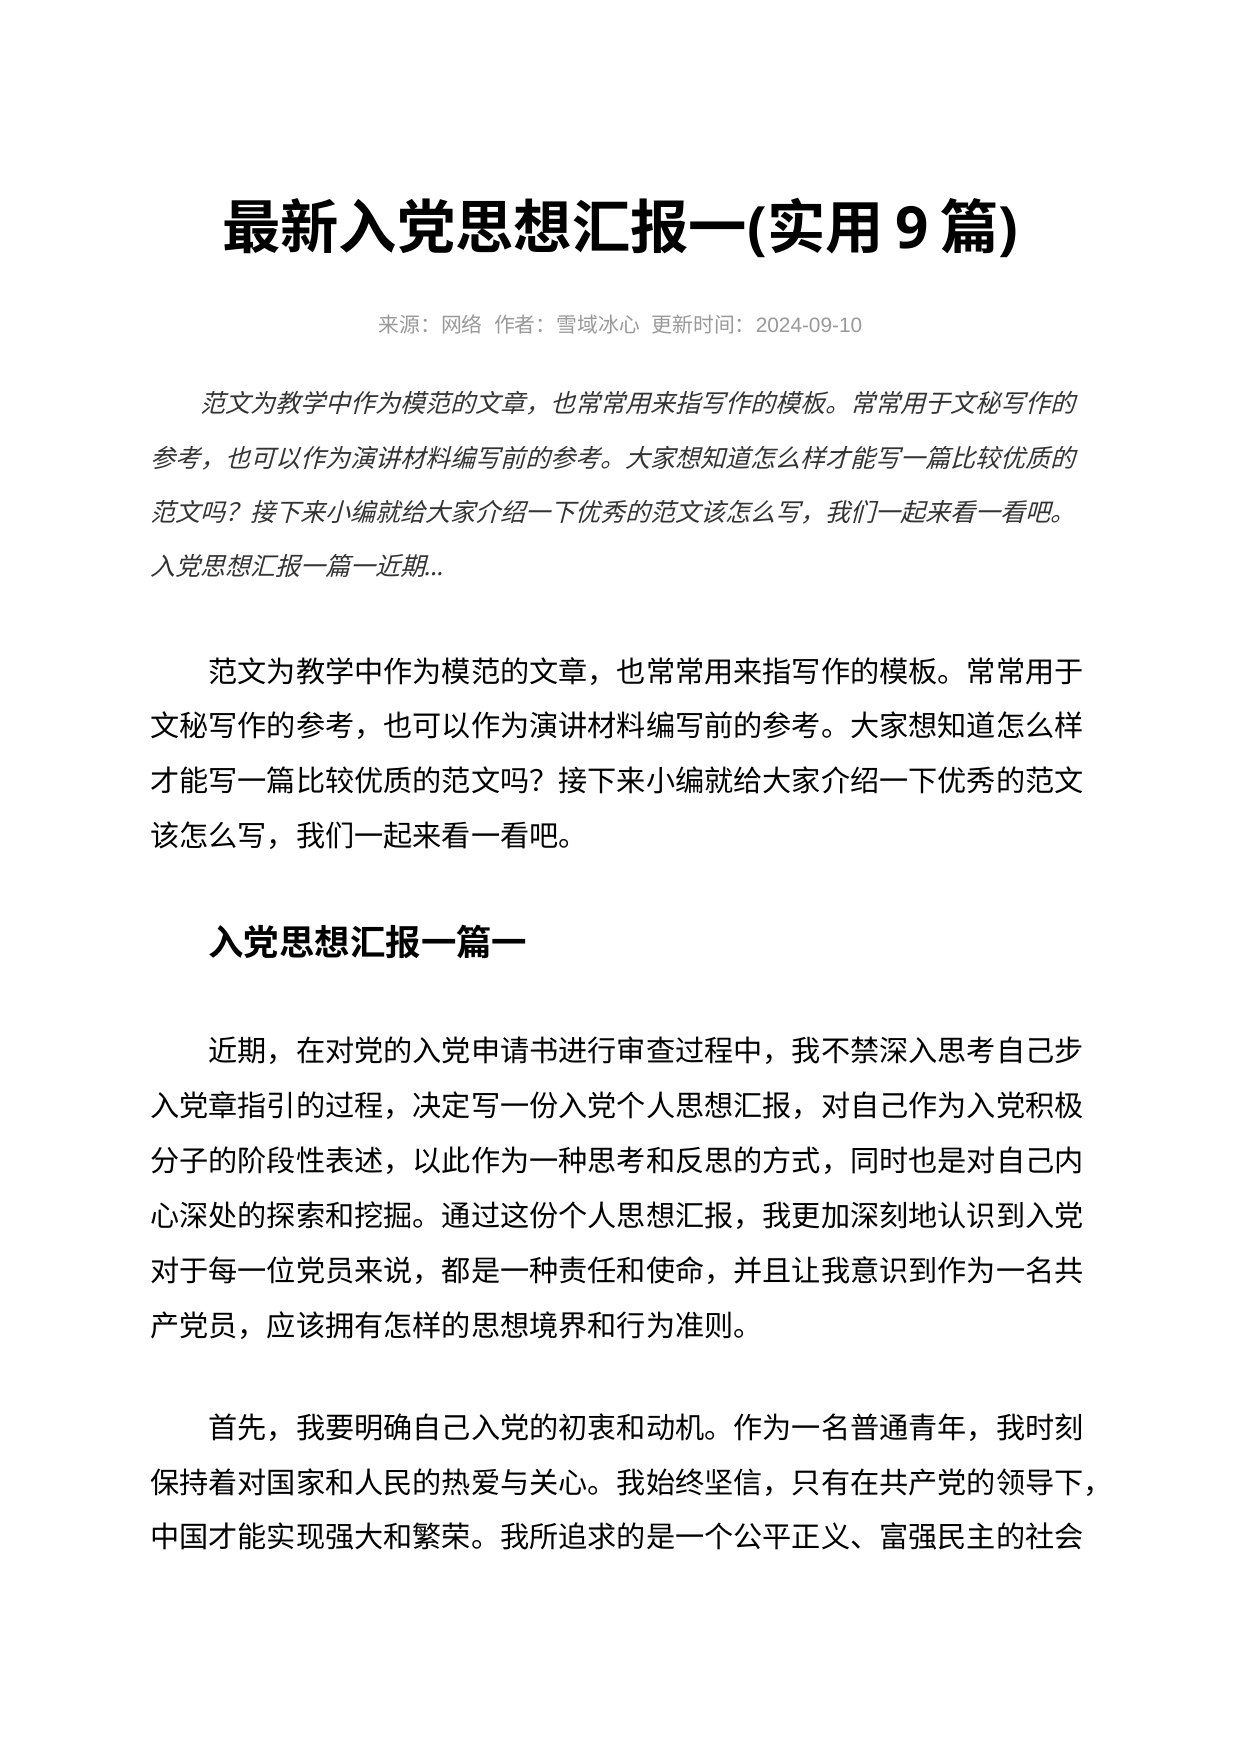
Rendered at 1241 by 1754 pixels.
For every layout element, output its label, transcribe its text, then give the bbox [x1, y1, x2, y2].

text 范文为教学中作为模范的文章，也常常用来指写作的模板。常常用于文秘写作的参考，也可以作为演讲材料编写前的参考。大家想知道怎么样才能写一篇比较优质的范文吗？接下来小编就给大家介绍一下优秀的范文该怎么写，我们一起来看一看吧。入党思想汇报一篇一近期... [150, 384, 1090, 583]
text 近期，在对党的入党申请书进行审查过程中，我不禁深入思考自己步入党章指引的过程，决定写一份入党个人思想汇报，对自己作为入党积极分子的阶段性表述，以此作为一种思考和反思的方式，同时也是对自己内心深处的探索和挖掘。通过这份个人思想汇报，我更加深刻地认识到入党对于每一位党员来说，都是一种责任和使命，并且让我意识到作为一名共产党员，应该拥有怎样的思想境界和行为准则。 [150, 1028, 1090, 1345]
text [150, 1404, 1090, 1556]
text 范文为教学中作为模范的文章，也常常用来指写作的模板。常常用于文秘写作的参考，也可以作为演讲材料编写前的参考。大家想知道怎么样才能写一篇比较优质的范文吗？接下来小编就给大家介绍一下优秀的范文该怎么写，我们一起来看一看吧。 [150, 648, 1090, 855]
subtitle 最新入党思想汇报一(实用9篇) [150, 181, 1090, 266]
text 入党思想汇报一篇一 [150, 914, 1090, 966]
text 来源：网络 作者：雪域冰心 更新时间：2024-09-10 [150, 313, 1090, 337]
